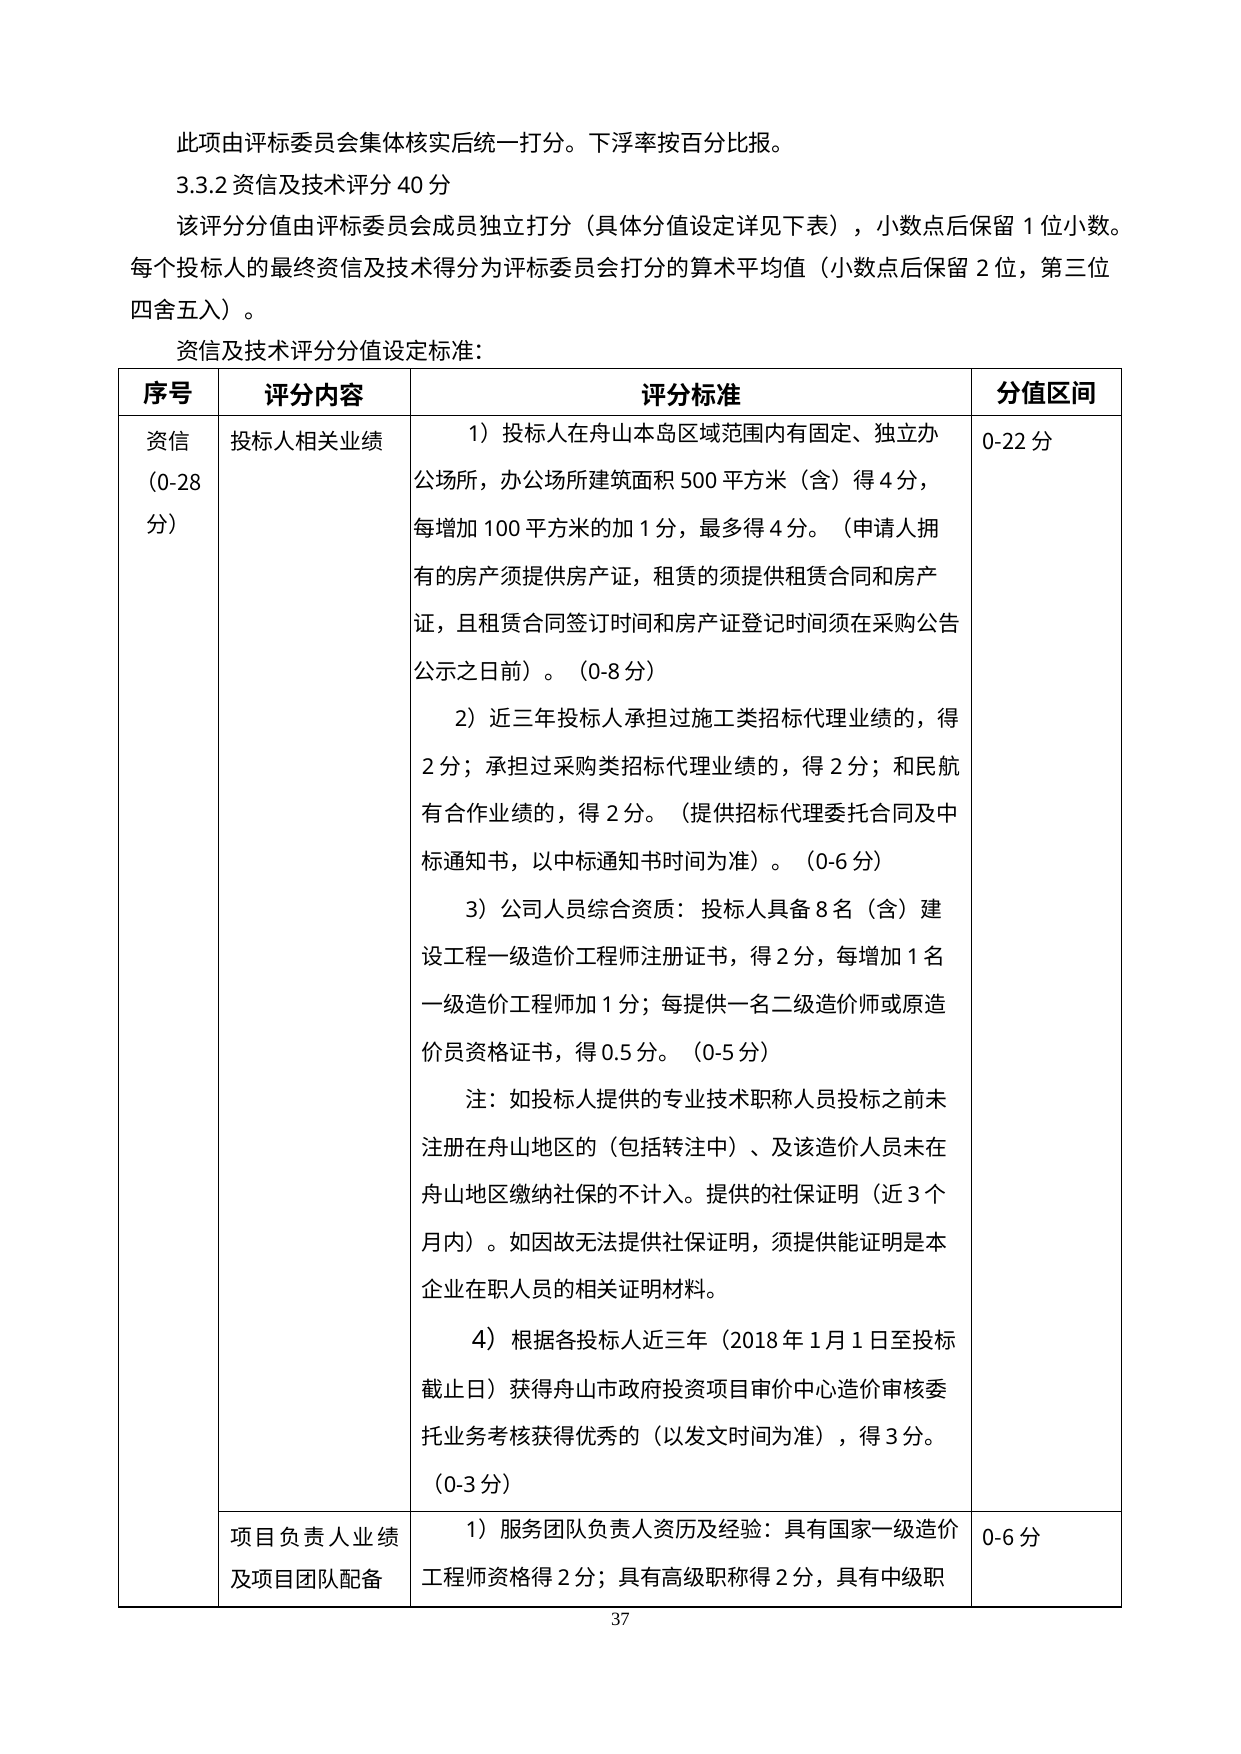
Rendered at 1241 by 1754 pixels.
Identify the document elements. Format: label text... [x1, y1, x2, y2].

table_cell 项目负责人业绩及项目团队配备 [219, 1512, 410, 1606]
table_cell 投标人相关业绩 [219, 416, 410, 1511]
table_cell 资信（0-28分） [119, 416, 218, 1606]
table_header 评分内容 [219, 369, 410, 415]
text 资信及技术评分分值设定标准： [130, 326, 1110, 368]
text 此项由评标委员会集体核实后统一打分。下浮率按百分比报。 [130, 118, 1110, 160]
table_header 分值区间 [972, 369, 1121, 415]
table_header 评分标准 [411, 369, 971, 415]
text 3.3.2资信及技术评分40分 [130, 160, 1110, 201]
table_cell 0-6分 [972, 1512, 1121, 1606]
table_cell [411, 1512, 971, 1606]
table_header 序号 [119, 369, 218, 415]
table_cell 1）投标人在舟山本岛区域范围内有固定、独立办公场所，办公场所建筑面积500平方米（含）得4分，每增加100平方米的加1分，最多得4分。（申请人拥有的房产须提供房产证，租赁的须提供租赁合同和房产证，且租赁合同签订时间和房产证登记时间须在采购公告公示之日前）。（0-8分） 2）近三年投标人承担过施工类招标代理业绩的，得2分；承担过采购类招标代理业绩的，得2分；和民航有合作业绩的，得2分。（提供招标代理委托合同及中标通知书，以中标通知书时间为准）。（0-6分） 3）公司人员综合资质： 投标人具备8名（含）建设工程一级造价工程师注册证书，得2分，每增加1名一级造价工程师加1分；每提供一名二级造价师或原造价员资格证书，得0.5分。（0-5分） 注：如投标人提供的专业技术职称人员投标之前未注册在舟山地区的（包括转注中）、及该造价人员未在舟山地区缴纳社保的不计入。提供的社保证明（近3个月内）。如因故无法提供社保证明，须提供能证明是本企业在职人员的相关证明材料。 4）根据各投标人近三年（2018年1月1日至投标截止日）获得舟山市政府投资项目审价中心造价审核委托业务考核获得优秀的（以发文时间为准），得3分。（0-3分） [411, 416, 971, 1511]
text 该评分分值由评标委员会成员独立打分（具体分值设定详见下表），小数点后保留1位小数。每个投标人的最终资信及技术得分为评标委员会打分的算术平均值（小数点后保留2位，第三位四舍五入）。 [130, 201, 1110, 326]
table_cell 0-22分 [972, 416, 1121, 1511]
